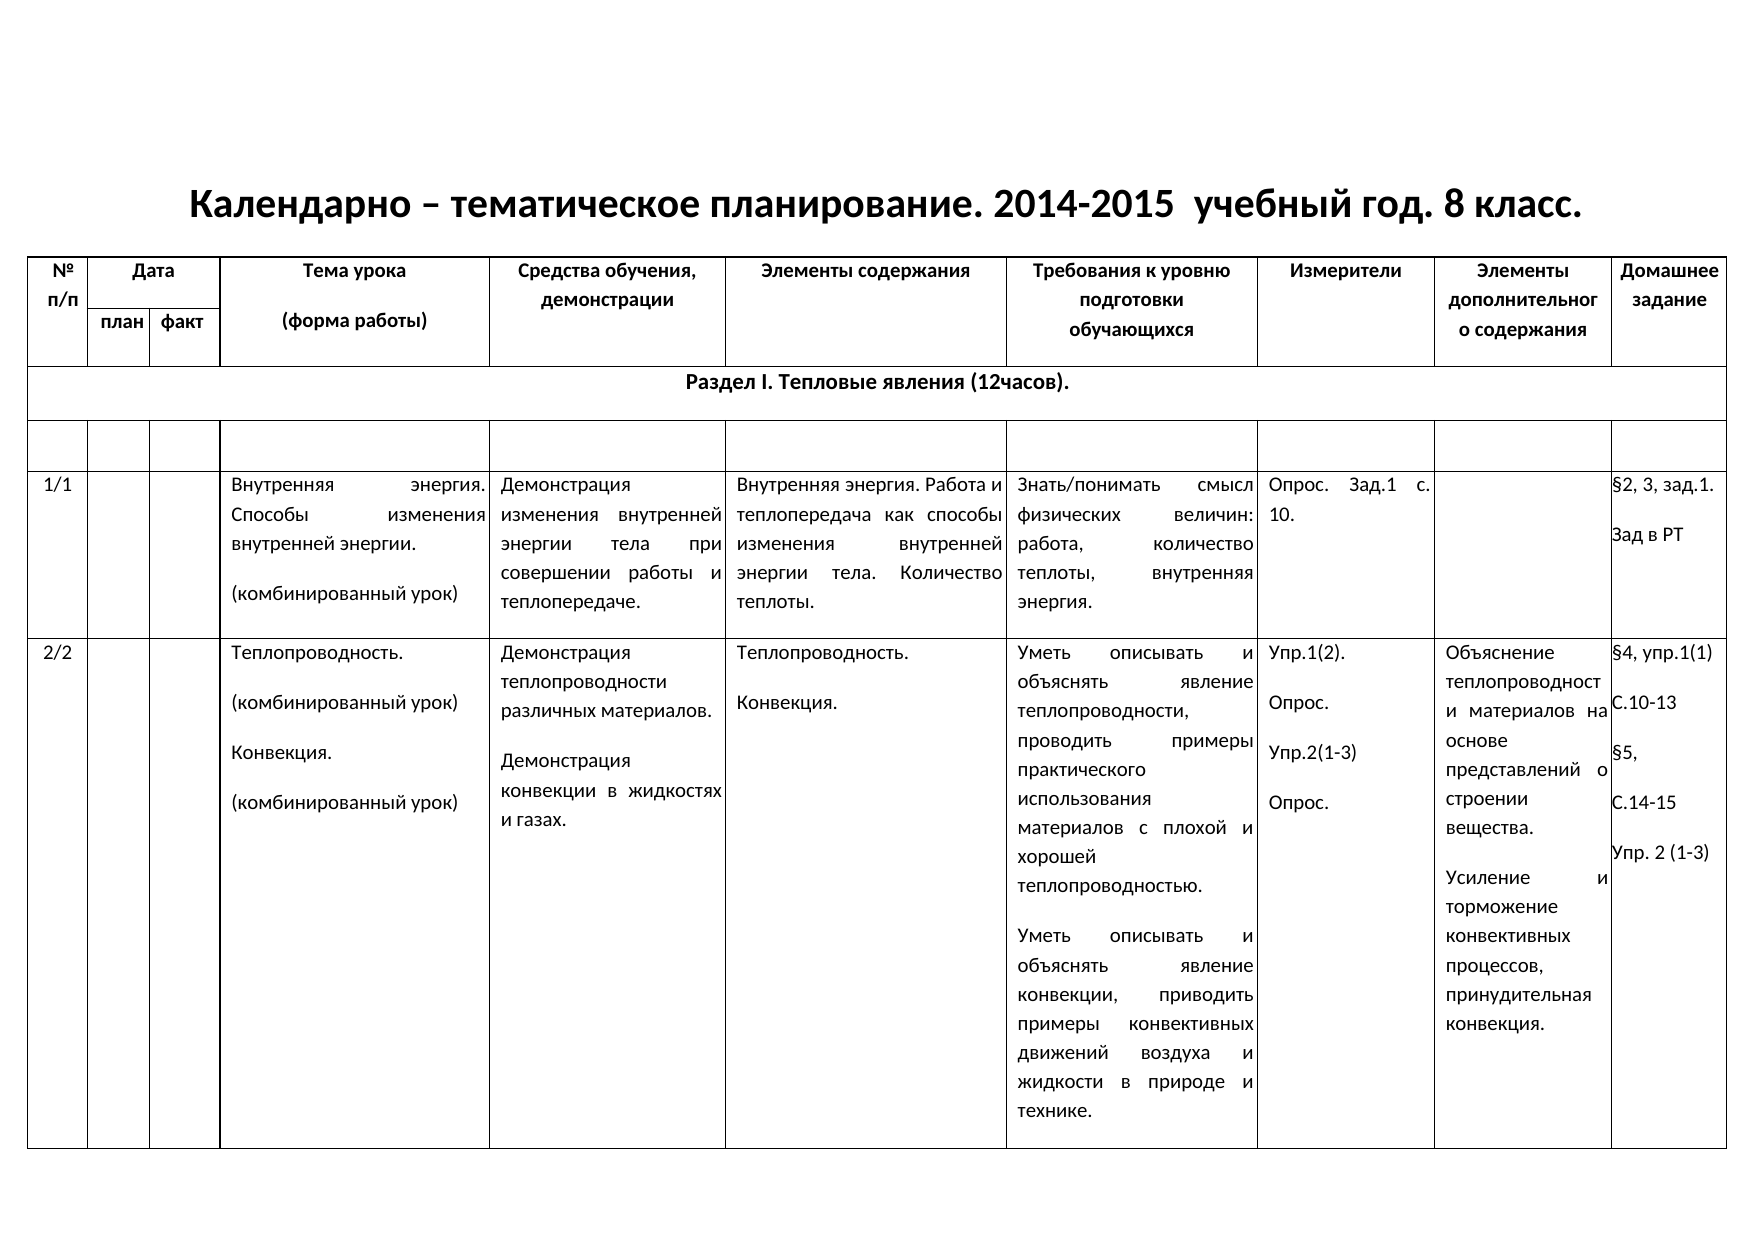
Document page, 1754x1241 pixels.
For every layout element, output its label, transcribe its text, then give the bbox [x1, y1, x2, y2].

table_header № п/п [28, 258, 87, 366]
table_cell [150, 421, 219, 471]
table_cell [1258, 421, 1434, 471]
table_cell [221, 421, 489, 471]
table_cell §4, упр.1(1) С.10-13 §5, С.14-15 Упр. 2 (1-3) [1612, 639, 1726, 1148]
table_cell §2, 3, зад.1. Зад в РТ [1612, 472, 1726, 638]
table_cell 1/1 [28, 472, 87, 638]
table_header Домашнее задание [1612, 258, 1726, 366]
table_cell Теплопроводность. (комбинированный урок) Конвекция. (комбинированный урок) [221, 639, 489, 1148]
table_cell [490, 421, 725, 471]
table_header Элементы содержания [726, 258, 1006, 366]
table_header Тема урока (форма работы) [221, 258, 489, 366]
table_header Измерители [1258, 258, 1434, 366]
table_cell [88, 639, 149, 1148]
table_cell Демонстрация теплопроводности различных материалов. Демонстрация конвекции в жидкостях и газах. [490, 639, 725, 1148]
table_cell [88, 472, 149, 638]
table_cell Упр.1(2). Опрос. Упр.2(1-3) Опрос. [1258, 639, 1434, 1148]
table_cell Уметь описывать и объяснять явление теплопроводности, проводить примеры практического использования материалов с плохой и хорошей теплопроводностью. Уметь описывать и объяснять явление конвекции, приводить примеры конвективных движений воздуха и жидкости в природе и технике. [1007, 639, 1257, 1148]
table_cell [726, 421, 1006, 471]
table_cell [1007, 421, 1257, 471]
table_cell Демонстрация изменения внутренней энергии тела при совершении работы и теплопередаче. [490, 472, 725, 638]
table_cell [28, 421, 87, 471]
table_cell Внутренняя энергия. Способы изменения внутренней энергии. (комбинированный урок) [221, 472, 489, 638]
table_cell Объяснение теплопроводности материалов на основе представлений о строении вещества. Усиление и торможение конвективных процессов, принудительная конвекция. [1435, 639, 1611, 1148]
table_cell Раздел I. Тепловые явления (12часов). [28, 367, 1726, 420]
table_cell факт [150, 309, 219, 366]
table_cell [1435, 472, 1611, 638]
table_cell [1612, 421, 1726, 471]
table_header Средства обучения, демонстрации [490, 258, 725, 366]
table_cell 2/2 [28, 639, 87, 1148]
table_cell [150, 639, 219, 1148]
table_cell [150, 472, 219, 638]
table_cell Внутренняя энергия. Работа и теплопередача как способы изменения внутренней энергии тела. Количество теплоты. [726, 472, 1006, 638]
table_cell план [88, 309, 149, 366]
text Календарно – тематическое планирование. 2014-2015 учебный год. 8 класс. [118, 177, 1636, 228]
table_cell Теплопроводность. Конвекция. [726, 639, 1006, 1148]
table_cell [1435, 421, 1611, 471]
table_cell [88, 421, 149, 471]
table_header Требования к уровню подготовки обучающихся [1007, 258, 1257, 366]
table_header Дата [88, 258, 219, 308]
table_cell Знать/понимать смысл физических величин: работа, количество теплоты, внутренняя энергия. [1007, 472, 1257, 638]
table_header Элементы дополнительного содержания [1435, 258, 1611, 366]
table_cell Опрос. Зад.1 с. 10. [1258, 472, 1434, 638]
